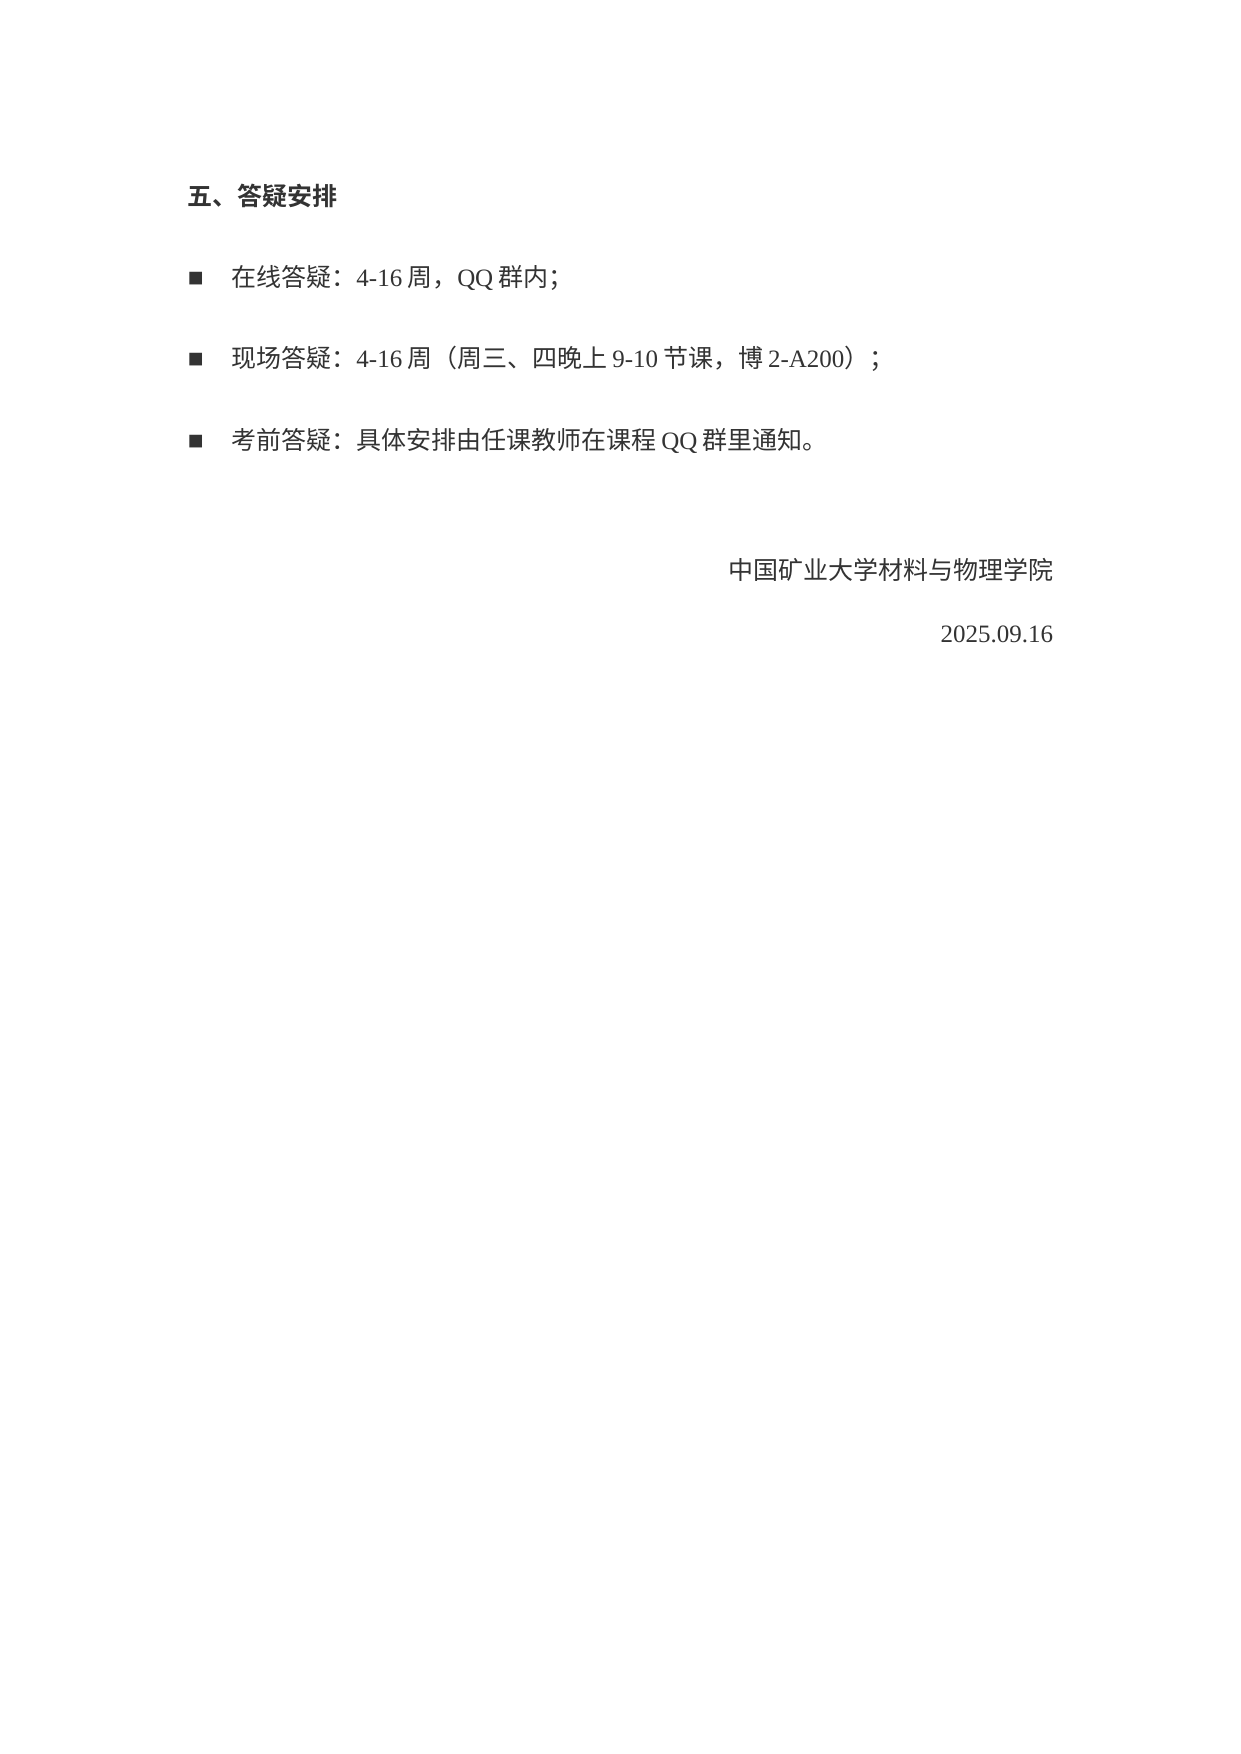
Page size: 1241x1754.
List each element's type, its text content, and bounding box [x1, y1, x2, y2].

list 在线答疑：4-16周，QQ群内； [187, 243, 1053, 308]
list 考前答疑：具体安排由任课教师在课程QQ群里通知。 [187, 406, 1053, 471]
list 现场答疑：4-16周（周三、四晚上9-10节课，博2-A200）； [187, 324, 1053, 389]
text 五、答疑安排 [187, 162, 1053, 227]
text 中国矿业大学材料与物理学院 [187, 536, 1053, 601]
text 2025.09.16 [187, 617, 1053, 649]
